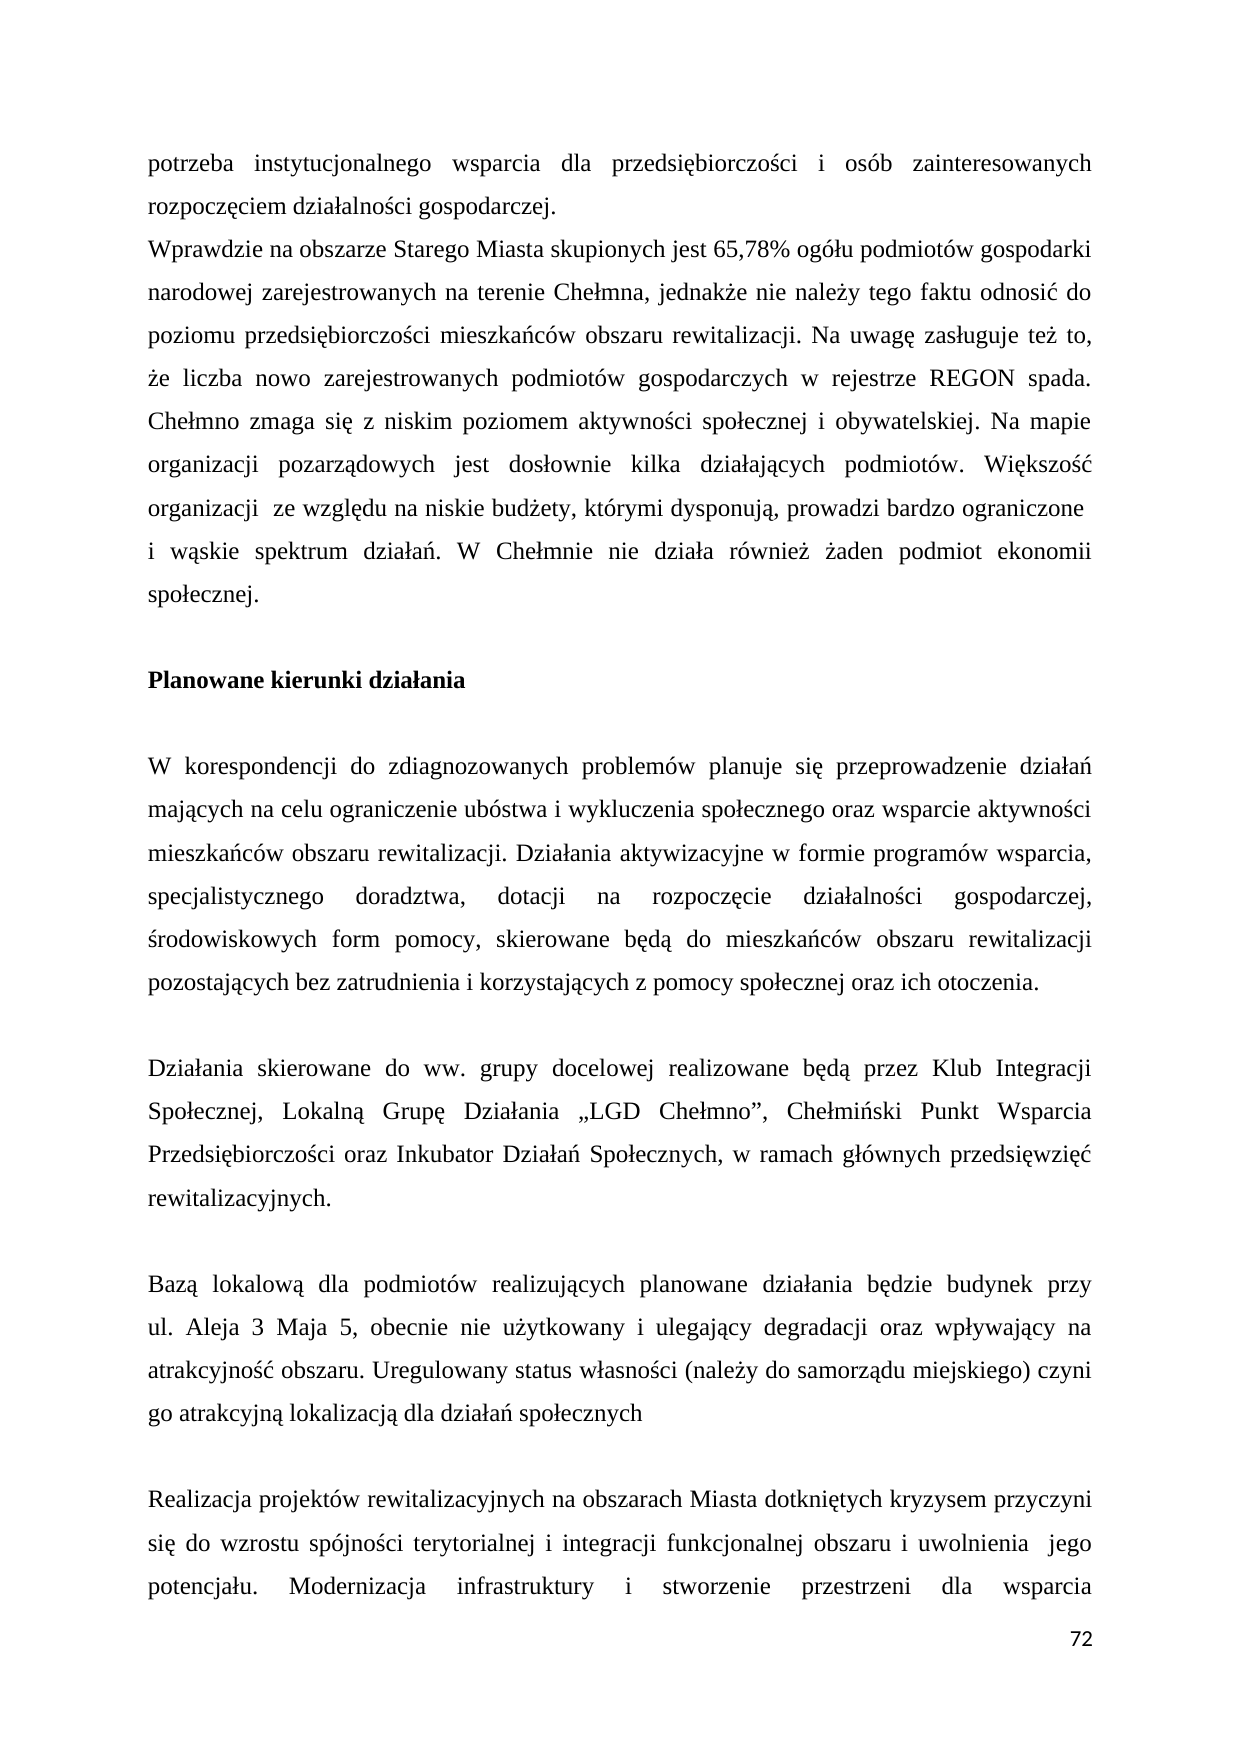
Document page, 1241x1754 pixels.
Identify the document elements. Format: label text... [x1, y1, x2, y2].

text Wprawdzie na obszarze Starego Miasta skupionych jest 65,78% ogółu podmiotów gospodarki narodowej zarejestrowanych na terenie Chełmna, jednakże nie należy tego faktu odnosić do poziomu przedsiębiorczości mieszkańców obszaru rewitalizacji. Na uwagę zasługuje też to, że liczba nowo zarejestrowanych podmiotów gospodarczych w rejestrze REGON spada. Chełmno zmaga się z niskim poziomem aktywności społecznej i obywatelskiej. Na mapie organizacji pozarządowych jest dosłownie kilka działających podmiotów. Większość organizacji ze względu na niskie budżety, którymi dysponują, prowadzi bardzo ograniczone i wąskie spektrum działań. W Chełmnie nie działa również żaden podmiot ekonomii społecznej. Planowane kierunki działania [148, 234, 1093, 694]
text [148, 1484, 1093, 1599]
text W korespondencji do zdiagnozowanych problemów planuje się przeprowadzenie działań mających na celu ograniczenie ubóstwa i wykluczenia społecznego oraz wsparcie aktywności mieszkańców obszaru rewitalizacji. Działania aktywizacyjne w formie programów wsparcia, specjalistycznego doradztwa, dotacji na rozpoczęcie działalności gospodarczej, środowiskowych form pomocy, skierowane będą do mieszkańców obszaru rewitalizacji pozostających bez zatrudnienia i korzystających z pomocy społecznej oraz ich otoczenia. [148, 751, 1093, 996]
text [148, 148, 1093, 219]
text Działania skierowane do ww. grupy docelowej realizowane będą przez Klub Integracji Społecznej, Lokalną Grupę Działania „LGD Chełmno”, Chełmiński Punkt Wsparcia Przedsiębiorczości oraz Inkubator Działań Społecznych, w ramach głównych przedsięwzięć rewitalizacyjnych. [148, 1010, 1093, 1211]
text Bazą lokalową dla podmiotów realizujących planowane działania będzie budynek przy ul. Aleja 3 Maja 5, obecnie nie użytkowany i ulegający degradacji oraz wpływający na atrakcyjność obszaru. Uregulowany status własności (należy do samorządu miejskiego) czyni go atrakcyjną lokalizacją dla działań społecznych [148, 1226, 1093, 1427]
